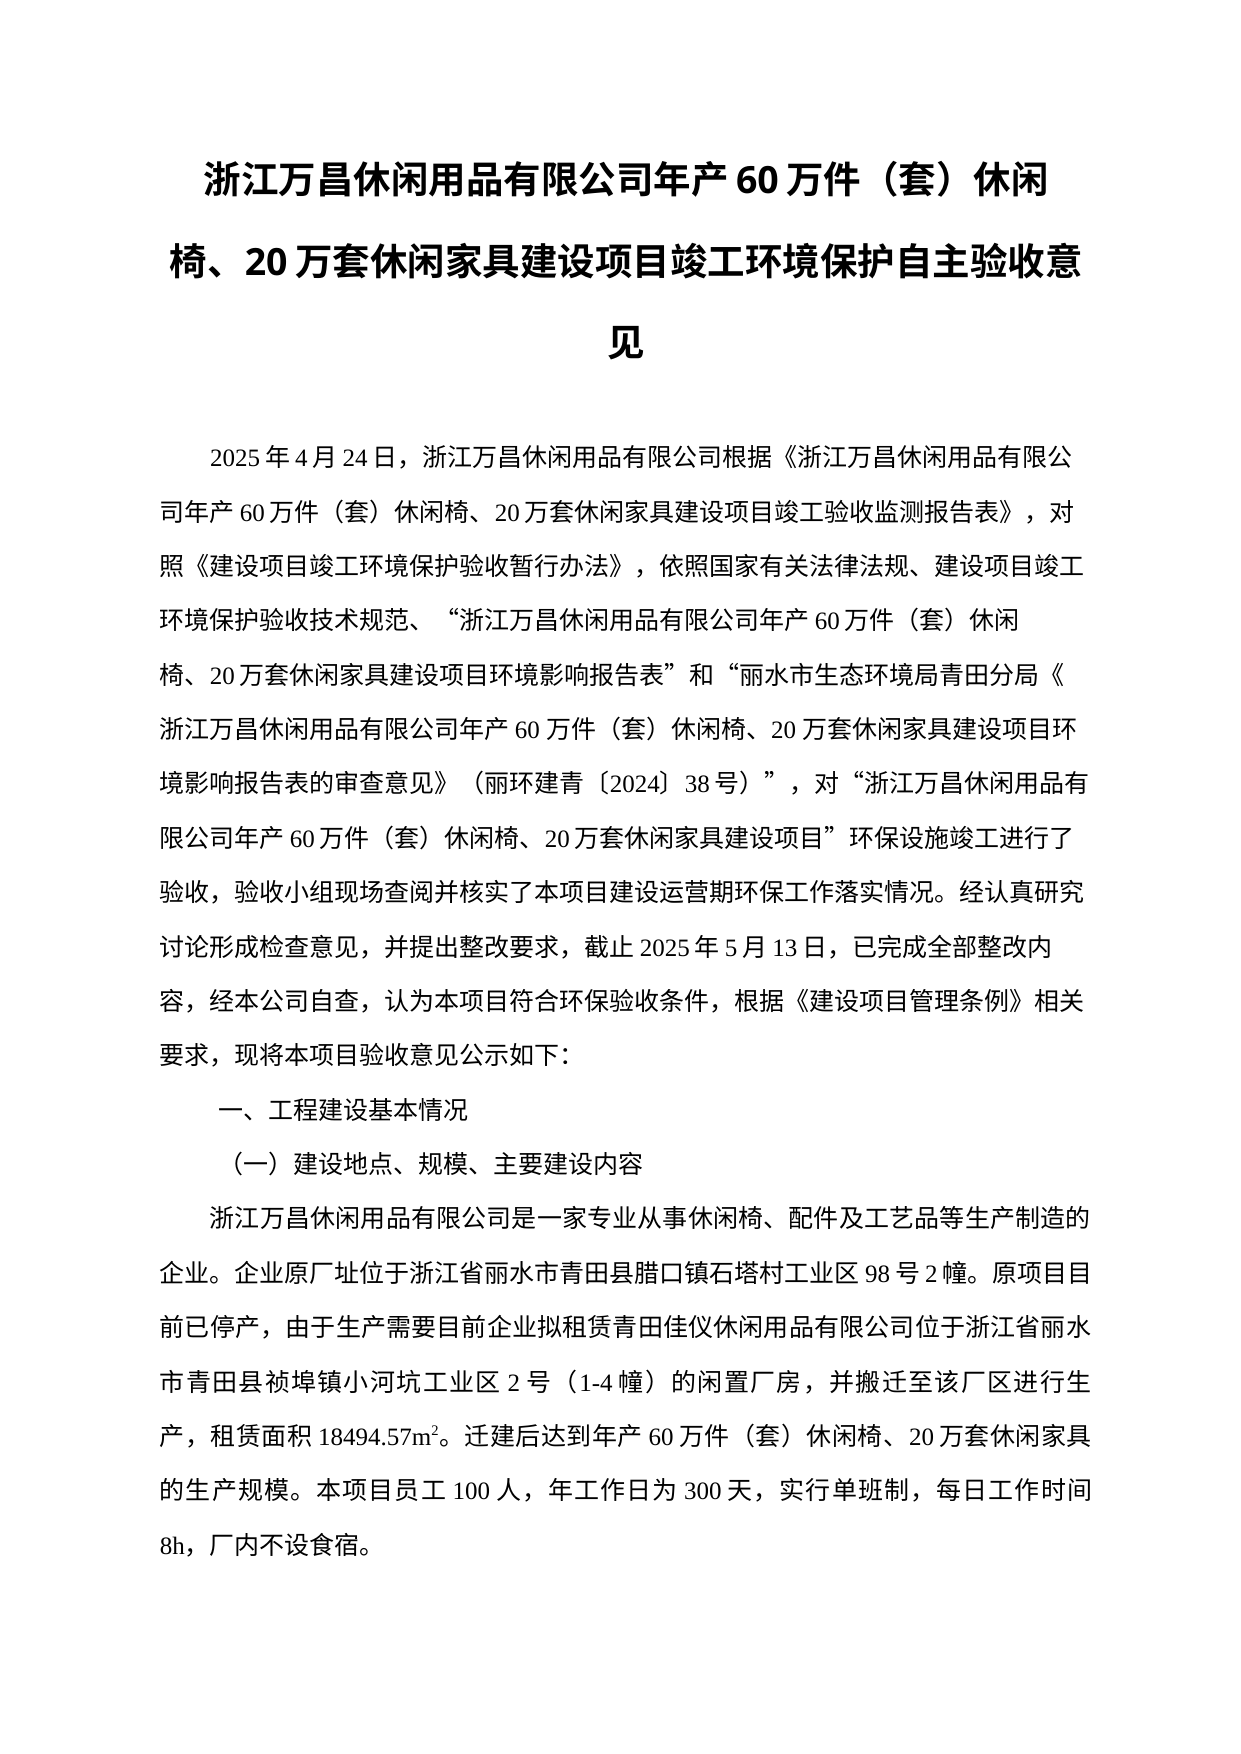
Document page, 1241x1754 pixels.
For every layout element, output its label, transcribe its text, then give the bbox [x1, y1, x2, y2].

text 浙江万昌休闲用品有限公司是一家专业从事休闲椅、配件及工艺品等生产制造的企业。企业原厂址位于浙江省丽水市青田县腊口镇石塔村工业区98号2幢。原项目目前已停产，由于生产需要目前企业拟租赁青田佳仪休闲用品有限公司位于浙江省丽水市青田县祯埠镇小河坑工业区2号（1-4幢）的闲置厂房，并搬迁至该厂区进行生产，租赁面积18494.57m2。迁建后达到年产60万件（套）休闲椅、20万套休闲家具的生产规模。本项目员工100人，年工作日为300天，实行单班制，每日工作时间8h，厂内不设食宿。 [159, 1199, 1093, 1561]
text 一、工程建设基本情况 [159, 1090, 1093, 1126]
text （一）建设地点、规模、主要建设内容 [159, 1144, 1093, 1181]
text 2025年4月24日，浙江万昌休闲用品有限公司根据《浙江万昌休闲用品有限公司年产60万件（套）休闲椅、20万套休闲家具建设项目竣工验收监测报告表》，对照《建设项目竣工环境保护验收暂行办法》，依照国家有关法律法规、建设项目竣工环境保护验收技术规范、“浙江万昌休闲用品有限公司年产60万件（套）休闲椅、20万套休闲家具建设项目环境影响报告表”和“丽水市生态环境局青田分局《 浙江万昌休闲用品有限公司年产60 万件（套）休闲椅、20 万套休闲家具建设项目环境影响报告表的审查意见》（丽环建青〔2024〕38号）”，对“浙江万昌休闲用品有限公司年产60万件（套）休闲椅、20万套休闲家具建设项目”环保设施竣工进行了验收，验收小组现场查阅并核实了本项目建设运营期环保工作落实情况。经认真研究讨论形成检查意见，并提出整改要求，截止2025年5月13日，已完成全部整改内容，经本公司自查，认为本项目符合环保验收条件，根据《建设项目管理条例》相关要求，现将本项目验收意见公示如下： [159, 438, 1093, 1072]
text 浙江万昌休闲用品有限公司年产60万件（套）休闲椅、20万套休闲家具建设项目竣工环境保护自主验收意见 [159, 150, 1093, 367]
